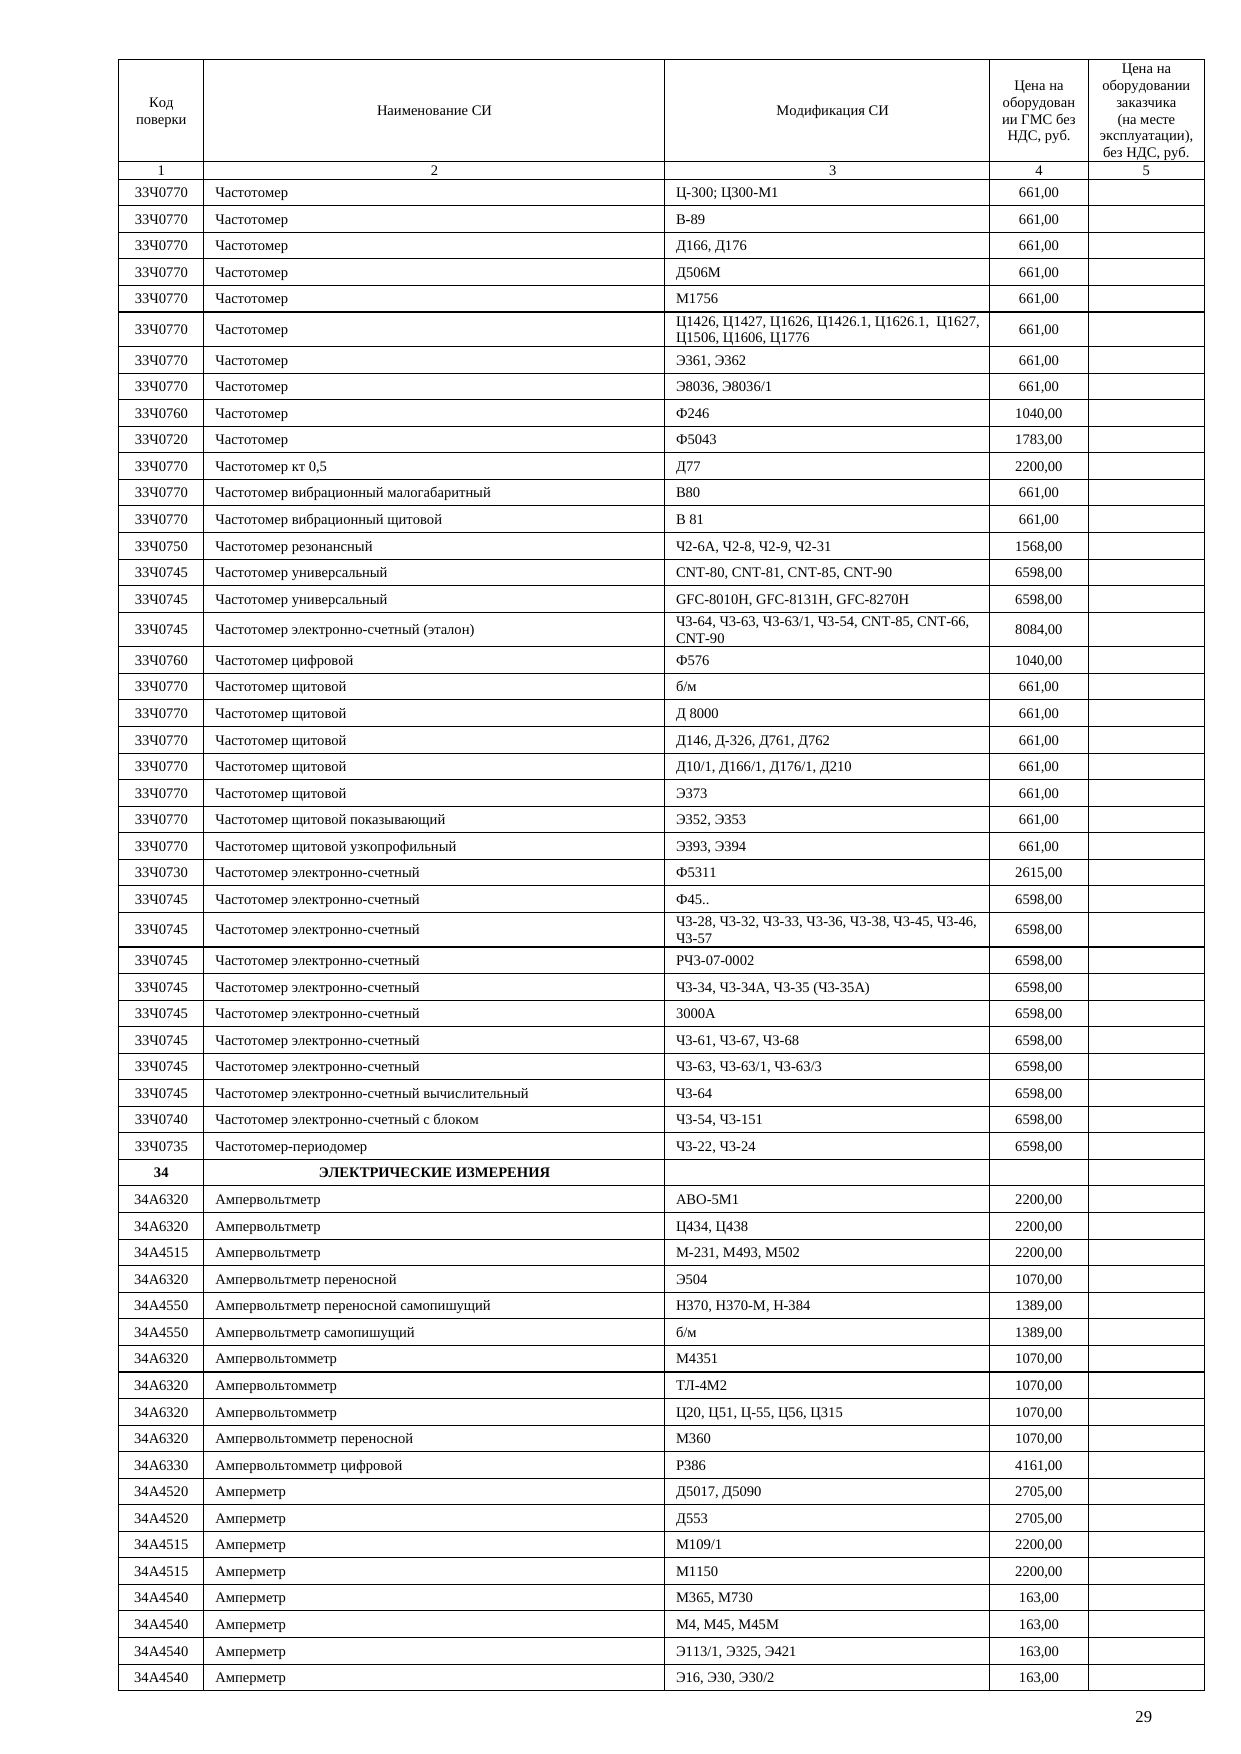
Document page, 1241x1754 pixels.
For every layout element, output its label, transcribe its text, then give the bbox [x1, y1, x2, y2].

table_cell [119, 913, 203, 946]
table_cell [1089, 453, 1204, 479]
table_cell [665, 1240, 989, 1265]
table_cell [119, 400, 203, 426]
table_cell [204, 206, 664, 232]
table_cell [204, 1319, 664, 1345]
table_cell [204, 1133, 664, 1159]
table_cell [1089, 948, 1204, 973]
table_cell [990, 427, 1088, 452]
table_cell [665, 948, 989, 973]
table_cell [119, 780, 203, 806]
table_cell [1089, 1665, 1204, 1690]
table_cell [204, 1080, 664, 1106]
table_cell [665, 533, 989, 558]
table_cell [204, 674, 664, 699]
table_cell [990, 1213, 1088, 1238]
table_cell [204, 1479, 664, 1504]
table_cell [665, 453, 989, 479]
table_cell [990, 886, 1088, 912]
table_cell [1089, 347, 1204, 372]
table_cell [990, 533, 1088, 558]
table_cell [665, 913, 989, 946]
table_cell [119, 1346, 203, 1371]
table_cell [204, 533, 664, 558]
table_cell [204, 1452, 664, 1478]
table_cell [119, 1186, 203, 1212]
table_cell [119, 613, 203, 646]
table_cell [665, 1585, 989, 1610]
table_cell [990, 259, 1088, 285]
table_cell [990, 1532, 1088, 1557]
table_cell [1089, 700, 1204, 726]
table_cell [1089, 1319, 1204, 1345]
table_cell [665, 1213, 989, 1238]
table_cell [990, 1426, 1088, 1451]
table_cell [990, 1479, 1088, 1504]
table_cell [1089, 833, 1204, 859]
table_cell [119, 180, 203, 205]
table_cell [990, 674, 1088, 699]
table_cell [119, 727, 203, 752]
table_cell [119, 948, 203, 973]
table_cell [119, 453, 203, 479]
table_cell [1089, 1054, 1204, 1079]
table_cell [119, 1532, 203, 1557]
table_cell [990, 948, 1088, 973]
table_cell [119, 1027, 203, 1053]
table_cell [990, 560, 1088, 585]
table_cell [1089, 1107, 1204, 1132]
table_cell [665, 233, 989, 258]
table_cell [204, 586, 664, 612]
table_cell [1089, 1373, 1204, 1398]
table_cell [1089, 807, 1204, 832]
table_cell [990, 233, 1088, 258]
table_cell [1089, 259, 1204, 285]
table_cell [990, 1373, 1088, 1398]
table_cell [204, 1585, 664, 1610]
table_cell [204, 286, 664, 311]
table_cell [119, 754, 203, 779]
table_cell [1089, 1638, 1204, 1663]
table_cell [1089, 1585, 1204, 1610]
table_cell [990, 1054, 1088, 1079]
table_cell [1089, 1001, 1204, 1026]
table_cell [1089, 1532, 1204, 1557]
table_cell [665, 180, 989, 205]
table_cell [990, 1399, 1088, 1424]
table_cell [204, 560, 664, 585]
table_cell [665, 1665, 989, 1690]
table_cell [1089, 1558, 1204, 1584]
table_cell 1 [119, 162, 203, 178]
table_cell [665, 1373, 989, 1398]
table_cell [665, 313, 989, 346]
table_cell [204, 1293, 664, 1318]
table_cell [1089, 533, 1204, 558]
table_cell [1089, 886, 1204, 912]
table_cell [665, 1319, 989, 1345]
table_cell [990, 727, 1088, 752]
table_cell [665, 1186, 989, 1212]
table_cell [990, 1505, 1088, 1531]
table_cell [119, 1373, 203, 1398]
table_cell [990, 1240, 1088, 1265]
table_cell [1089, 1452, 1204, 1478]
table_cell 2 [204, 162, 664, 178]
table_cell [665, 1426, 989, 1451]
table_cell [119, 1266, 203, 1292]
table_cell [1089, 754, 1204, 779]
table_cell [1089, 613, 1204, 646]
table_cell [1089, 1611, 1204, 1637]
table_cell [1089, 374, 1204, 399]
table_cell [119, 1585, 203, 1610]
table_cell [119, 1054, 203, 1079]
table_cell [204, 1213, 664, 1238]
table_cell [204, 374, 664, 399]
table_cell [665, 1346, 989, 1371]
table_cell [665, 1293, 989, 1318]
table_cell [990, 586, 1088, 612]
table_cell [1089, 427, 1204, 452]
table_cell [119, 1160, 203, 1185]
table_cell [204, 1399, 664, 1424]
table_header Цена на оборудовании ГМС без НДС, руб. [990, 60, 1088, 161]
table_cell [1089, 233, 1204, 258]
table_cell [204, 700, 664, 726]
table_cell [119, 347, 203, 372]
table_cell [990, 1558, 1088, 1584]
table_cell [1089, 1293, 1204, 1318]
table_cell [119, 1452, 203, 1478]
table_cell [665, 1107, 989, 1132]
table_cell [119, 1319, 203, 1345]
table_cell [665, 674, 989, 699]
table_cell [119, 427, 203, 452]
table_cell 3 [665, 162, 989, 178]
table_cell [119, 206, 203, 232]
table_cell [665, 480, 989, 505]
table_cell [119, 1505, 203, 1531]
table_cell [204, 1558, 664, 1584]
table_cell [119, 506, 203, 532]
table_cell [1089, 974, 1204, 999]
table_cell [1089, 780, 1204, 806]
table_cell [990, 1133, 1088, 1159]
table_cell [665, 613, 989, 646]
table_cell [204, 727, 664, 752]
table_header Цена на оборудовании заказчика (на месте эксплуатации), без НДС, руб. [1089, 60, 1204, 161]
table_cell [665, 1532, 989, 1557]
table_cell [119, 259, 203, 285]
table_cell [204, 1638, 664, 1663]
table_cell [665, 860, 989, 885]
table_header Код поверки [119, 60, 203, 161]
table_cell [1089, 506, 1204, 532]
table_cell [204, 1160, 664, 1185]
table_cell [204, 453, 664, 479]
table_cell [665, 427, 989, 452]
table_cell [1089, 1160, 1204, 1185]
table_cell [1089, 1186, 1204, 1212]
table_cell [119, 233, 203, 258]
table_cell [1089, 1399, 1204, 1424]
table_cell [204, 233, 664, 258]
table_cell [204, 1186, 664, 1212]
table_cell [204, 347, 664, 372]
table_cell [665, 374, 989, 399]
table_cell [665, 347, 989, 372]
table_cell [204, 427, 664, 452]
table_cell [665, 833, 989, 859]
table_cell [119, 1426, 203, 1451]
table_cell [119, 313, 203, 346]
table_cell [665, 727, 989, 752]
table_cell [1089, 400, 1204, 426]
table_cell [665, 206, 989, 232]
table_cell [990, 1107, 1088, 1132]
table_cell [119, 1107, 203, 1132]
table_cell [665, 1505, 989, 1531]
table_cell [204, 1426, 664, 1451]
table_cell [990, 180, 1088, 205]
table_header Наименование СИ [204, 60, 664, 161]
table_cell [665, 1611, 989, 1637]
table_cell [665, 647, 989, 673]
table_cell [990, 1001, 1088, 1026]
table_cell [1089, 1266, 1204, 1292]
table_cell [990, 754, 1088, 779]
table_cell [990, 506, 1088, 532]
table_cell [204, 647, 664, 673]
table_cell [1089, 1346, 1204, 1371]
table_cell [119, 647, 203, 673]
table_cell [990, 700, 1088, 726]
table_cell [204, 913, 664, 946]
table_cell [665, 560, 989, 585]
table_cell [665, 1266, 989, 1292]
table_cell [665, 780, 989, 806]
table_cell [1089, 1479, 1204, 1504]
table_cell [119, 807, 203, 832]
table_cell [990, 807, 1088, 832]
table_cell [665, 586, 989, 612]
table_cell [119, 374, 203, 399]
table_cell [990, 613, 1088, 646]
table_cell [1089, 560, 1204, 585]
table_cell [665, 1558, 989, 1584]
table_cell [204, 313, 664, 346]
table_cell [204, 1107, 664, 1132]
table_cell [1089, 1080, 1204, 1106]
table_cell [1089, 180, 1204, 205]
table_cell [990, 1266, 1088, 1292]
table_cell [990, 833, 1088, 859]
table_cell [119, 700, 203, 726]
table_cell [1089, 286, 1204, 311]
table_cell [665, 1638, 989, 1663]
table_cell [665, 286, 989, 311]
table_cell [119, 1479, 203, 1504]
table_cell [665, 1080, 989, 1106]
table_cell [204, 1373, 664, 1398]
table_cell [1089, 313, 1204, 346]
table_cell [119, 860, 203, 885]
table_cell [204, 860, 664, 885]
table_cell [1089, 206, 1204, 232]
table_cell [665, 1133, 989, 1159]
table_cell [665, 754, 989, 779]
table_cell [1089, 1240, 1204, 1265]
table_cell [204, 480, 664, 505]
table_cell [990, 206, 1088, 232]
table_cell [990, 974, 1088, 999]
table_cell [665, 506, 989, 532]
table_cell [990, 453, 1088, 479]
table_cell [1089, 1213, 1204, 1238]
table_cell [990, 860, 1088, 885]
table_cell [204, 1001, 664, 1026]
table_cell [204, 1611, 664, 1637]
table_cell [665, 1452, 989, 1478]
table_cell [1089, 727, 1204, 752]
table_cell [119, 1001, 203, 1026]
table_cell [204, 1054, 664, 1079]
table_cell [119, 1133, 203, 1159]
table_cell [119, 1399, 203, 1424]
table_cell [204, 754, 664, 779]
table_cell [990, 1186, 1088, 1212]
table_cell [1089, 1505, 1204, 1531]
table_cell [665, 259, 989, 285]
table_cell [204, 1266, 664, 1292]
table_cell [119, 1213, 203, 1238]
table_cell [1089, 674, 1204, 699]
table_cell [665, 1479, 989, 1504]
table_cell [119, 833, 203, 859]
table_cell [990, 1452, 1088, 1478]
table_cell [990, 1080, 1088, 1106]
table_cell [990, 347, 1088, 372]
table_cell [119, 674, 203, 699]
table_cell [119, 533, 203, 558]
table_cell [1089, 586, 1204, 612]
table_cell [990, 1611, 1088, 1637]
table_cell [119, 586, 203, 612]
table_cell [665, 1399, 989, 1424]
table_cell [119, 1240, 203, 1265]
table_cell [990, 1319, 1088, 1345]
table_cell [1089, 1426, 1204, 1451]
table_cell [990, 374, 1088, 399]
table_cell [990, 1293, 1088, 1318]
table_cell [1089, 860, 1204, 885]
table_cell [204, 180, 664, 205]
table_cell 5 [1089, 162, 1204, 178]
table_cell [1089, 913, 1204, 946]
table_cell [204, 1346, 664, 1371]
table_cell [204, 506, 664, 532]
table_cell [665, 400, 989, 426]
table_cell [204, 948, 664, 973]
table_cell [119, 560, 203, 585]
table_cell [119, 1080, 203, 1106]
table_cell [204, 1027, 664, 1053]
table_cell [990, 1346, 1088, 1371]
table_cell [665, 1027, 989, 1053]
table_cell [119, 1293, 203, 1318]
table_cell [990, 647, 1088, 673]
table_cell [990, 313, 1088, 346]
table_header Модификация СИ [665, 60, 989, 161]
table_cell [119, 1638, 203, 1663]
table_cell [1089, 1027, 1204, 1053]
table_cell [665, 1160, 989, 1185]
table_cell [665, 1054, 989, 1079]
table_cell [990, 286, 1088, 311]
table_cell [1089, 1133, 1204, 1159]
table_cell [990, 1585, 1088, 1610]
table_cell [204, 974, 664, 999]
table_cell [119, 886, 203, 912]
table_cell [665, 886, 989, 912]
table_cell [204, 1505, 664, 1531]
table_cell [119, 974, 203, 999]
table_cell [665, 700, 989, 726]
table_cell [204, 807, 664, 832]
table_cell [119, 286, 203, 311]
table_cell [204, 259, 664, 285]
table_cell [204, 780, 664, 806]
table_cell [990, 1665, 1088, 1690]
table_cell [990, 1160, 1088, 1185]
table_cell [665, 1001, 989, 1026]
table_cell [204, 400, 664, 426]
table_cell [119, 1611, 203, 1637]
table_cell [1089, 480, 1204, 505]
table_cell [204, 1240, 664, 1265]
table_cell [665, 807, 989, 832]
table_cell 4 [990, 162, 1088, 178]
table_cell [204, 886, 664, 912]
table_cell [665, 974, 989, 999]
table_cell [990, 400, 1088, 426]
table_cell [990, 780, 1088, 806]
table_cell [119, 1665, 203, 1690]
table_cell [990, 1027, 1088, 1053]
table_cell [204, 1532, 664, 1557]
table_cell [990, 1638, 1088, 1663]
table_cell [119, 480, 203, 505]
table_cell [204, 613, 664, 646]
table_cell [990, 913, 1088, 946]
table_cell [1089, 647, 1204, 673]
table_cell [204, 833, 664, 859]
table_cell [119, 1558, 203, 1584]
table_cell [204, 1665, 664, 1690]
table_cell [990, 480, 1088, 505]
